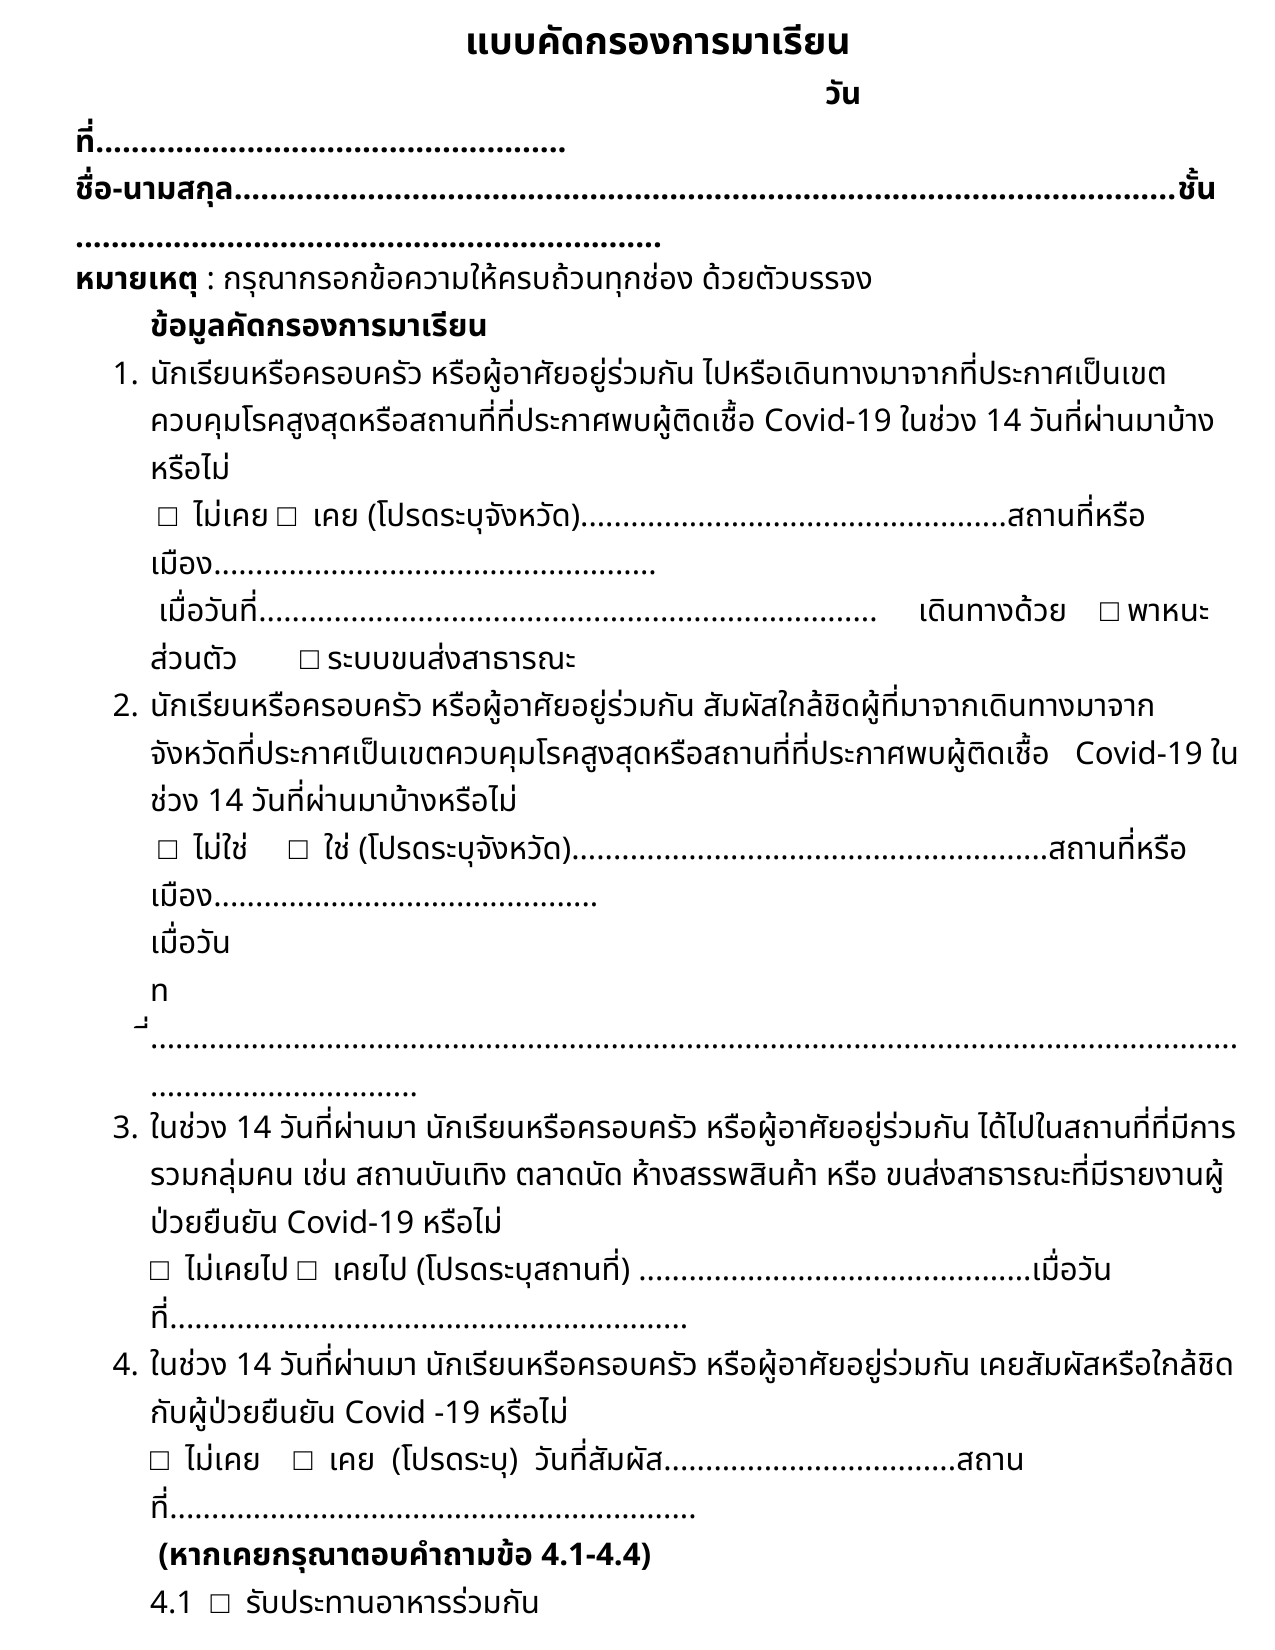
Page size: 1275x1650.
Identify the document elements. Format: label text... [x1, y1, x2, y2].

list □ ไม่เคย □ เคย (โปรดระบุจังหวัด)...................................................สถานที่หรือเมือง..................................................... [150, 493, 1240, 588]
list เมื่อวันที่.................................................................................................................................................................. [150, 921, 1240, 1105]
list □ ไม่เคย □ เคย (โปรดระบุ) วันที่สัมผัส...................................สถานที่............................................................... [150, 1437, 1240, 1532]
text ข้อมูลคัดกรองการมาเรียน [75, 304, 1240, 351]
list □ ไม่ใช่ □ ใช่ (โปรดระบุจังหวัด).........................................................สถานที่หรือเมือง.............................................. [150, 826, 1240, 921]
list ในช่วง 14 วันที่ผ่านมา นักเรียนหรือครอบครัว หรือผู้อาศัยอยู่ร่วมกัน เคยสัมผัสหรือใกล้ชิดกับผู้ป่วยยืนยัน Covid -19 หรือไม่ [112, 1342, 1240, 1437]
list นักเรียนหรือครอบครัว หรือผู้อาศัยอยู่ร่วมกัน ไปหรือเดินทางมาจากที่ประกาศเป็นเขตควบคุมโรคสูงสุดหรือสถานที่ที่ประกาศพบผู้ติดเชื้อ Covid-19 ในช่วง 14 วันที่ผ่านมาบ้างหรือไม่ [112, 351, 1240, 493]
list นักเรียนหรือครอบครัว หรือผู้อาศัยอยู่ร่วมกัน สัมผัสใกล้ชิดผู้ที่มาจากเดินทางมาจากจังหวัดที่ประกาศเป็นเขตควบคุมโรคสูงสุดหรือสถานที่ที่ประกาศพบผู้ติดเชื้อ Covid-19 ในช่วง 14 วันที่ผ่านมาบ้างหรือไม่ [112, 683, 1240, 826]
text ชื่อ-นามสกุล..........................................................................................................ชั้น .................................................................. [75, 166, 1240, 256]
list เมื่อวันที่.......................................................................... เดินทางด้วย □ พาหนะส่วนตัว □ ระบบขนส่งสาธารณะ [150, 588, 1240, 683]
text 4.1 □ รับประทานอาหารร่วมกัน [75, 1580, 1240, 1627]
list (หากเคยกรุณาตอบคำถามข้อ 4.1-4.4) [150, 1532, 1240, 1580]
text หมายเหตุ : กรุณากรอกข้อความให้ครบถ้วนทุกช่อง ด้วยตัวบรรจง [75, 256, 1240, 304]
list □ ไม่เคยไป □ เคยไป (โปรดระบุสถานที่) ...............................................เมื่อวันที่.............................................................. [150, 1247, 1240, 1342]
text วันที่..................................................... [75, 71, 1240, 166]
list ในช่วง 14 วันที่ผ่านมา นักเรียนหรือครอบครัว หรือผู้อาศัยอยู่ร่วมกัน ได้ไปในสถานที่ที่มีการรวมกลุ่มคน เช่น สถานบันเทิง ตลาดนัด ห้างสรรพสินค้า หรือ ขนส่งสาธารณะที่มีรายงานผู้ป่วยยืนยัน Covid-19 หรือไม่ [112, 1105, 1240, 1247]
text แบบคัดกรองการมาเรียน [75, 15, 1240, 71]
